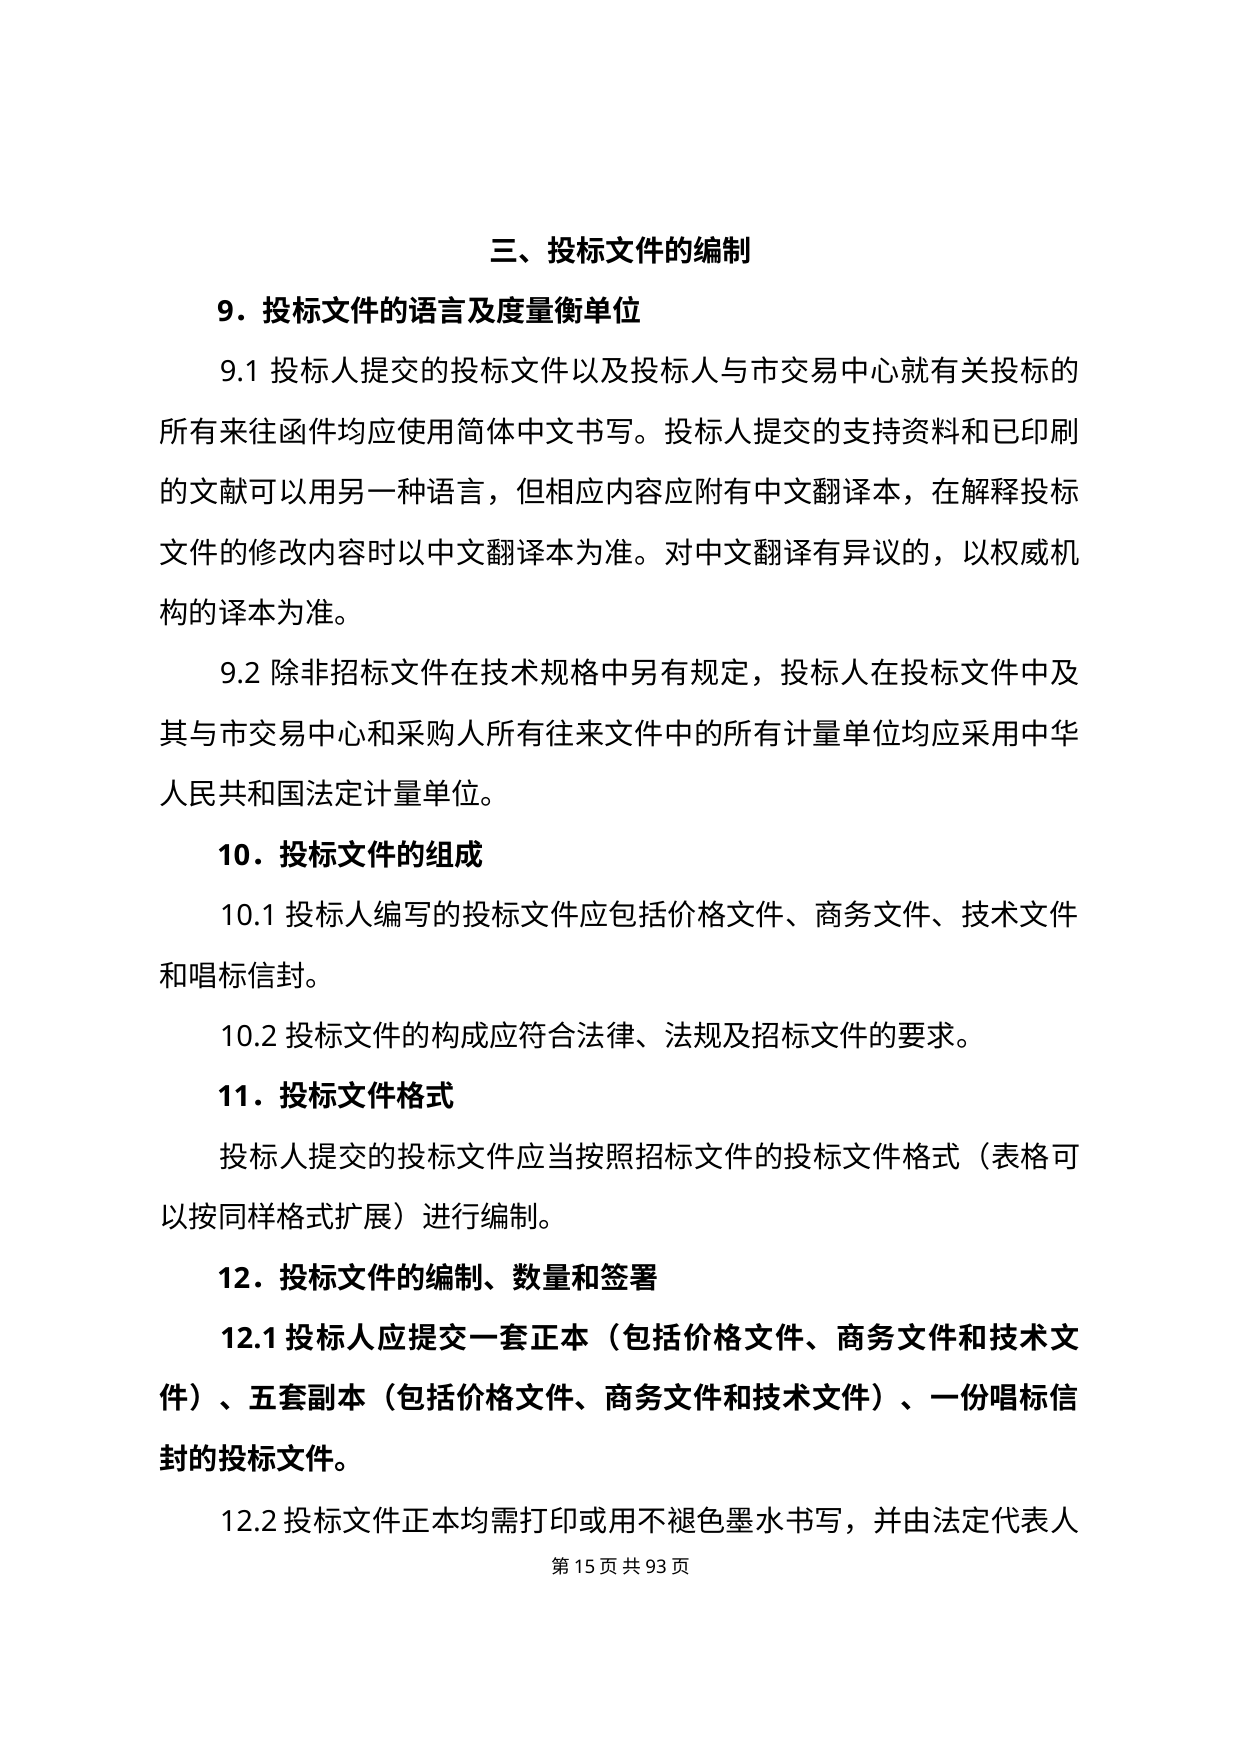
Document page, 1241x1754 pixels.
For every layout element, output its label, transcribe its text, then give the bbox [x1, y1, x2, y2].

text 投标人提交的投标文件应当按照招标文件的投标文件格式（表格可以按同样格式扩展）进行编制。 [159, 1119, 1081, 1240]
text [159, 1481, 1081, 1544]
text 12．投标文件的编制、数量和签署 [159, 1240, 1081, 1300]
text 12.1投标人应提交一套正本（包括价格文件、商务文件和技术文件）、五套副本（包括价格文件、商务文件和技术文件）、一份唱标信封的投标文件。 [159, 1300, 1081, 1481]
text 10．投标文件的组成 [159, 817, 1081, 877]
subtitle 三、投标文件的编制 [159, 213, 1081, 273]
text 9.2 除非招标文件在技术规格中另有规定，投标人在投标文件中及其与市交易中心和采购人所有往来文件中的所有计量单位均应采用中华人民共和国法定计量单位。 [159, 636, 1081, 817]
text 9.1 投标人提交的投标文件以及投标人与市交易中心就有关投标的所有来往函件均应使用简体中文书写。投标人提交的支持资料和已印刷的文献可以用另一种语言，但相应内容应附有中文翻译本，在解释投标文件的修改内容时以中文翻译本为准。对中文翻译有异议的，以权威机构的译本为准。 [159, 333, 1081, 636]
text 10.2 投标文件的构成应符合法律、法规及招标文件的要求。 [159, 998, 1081, 1058]
text 11．投标文件格式 [159, 1058, 1081, 1119]
text 9．投标文件的语言及度量衡单位 [159, 273, 1081, 333]
text 10.1 投标人编写的投标文件应包括价格文件、商务文件、技术文件和唱标信封。 [159, 877, 1081, 998]
